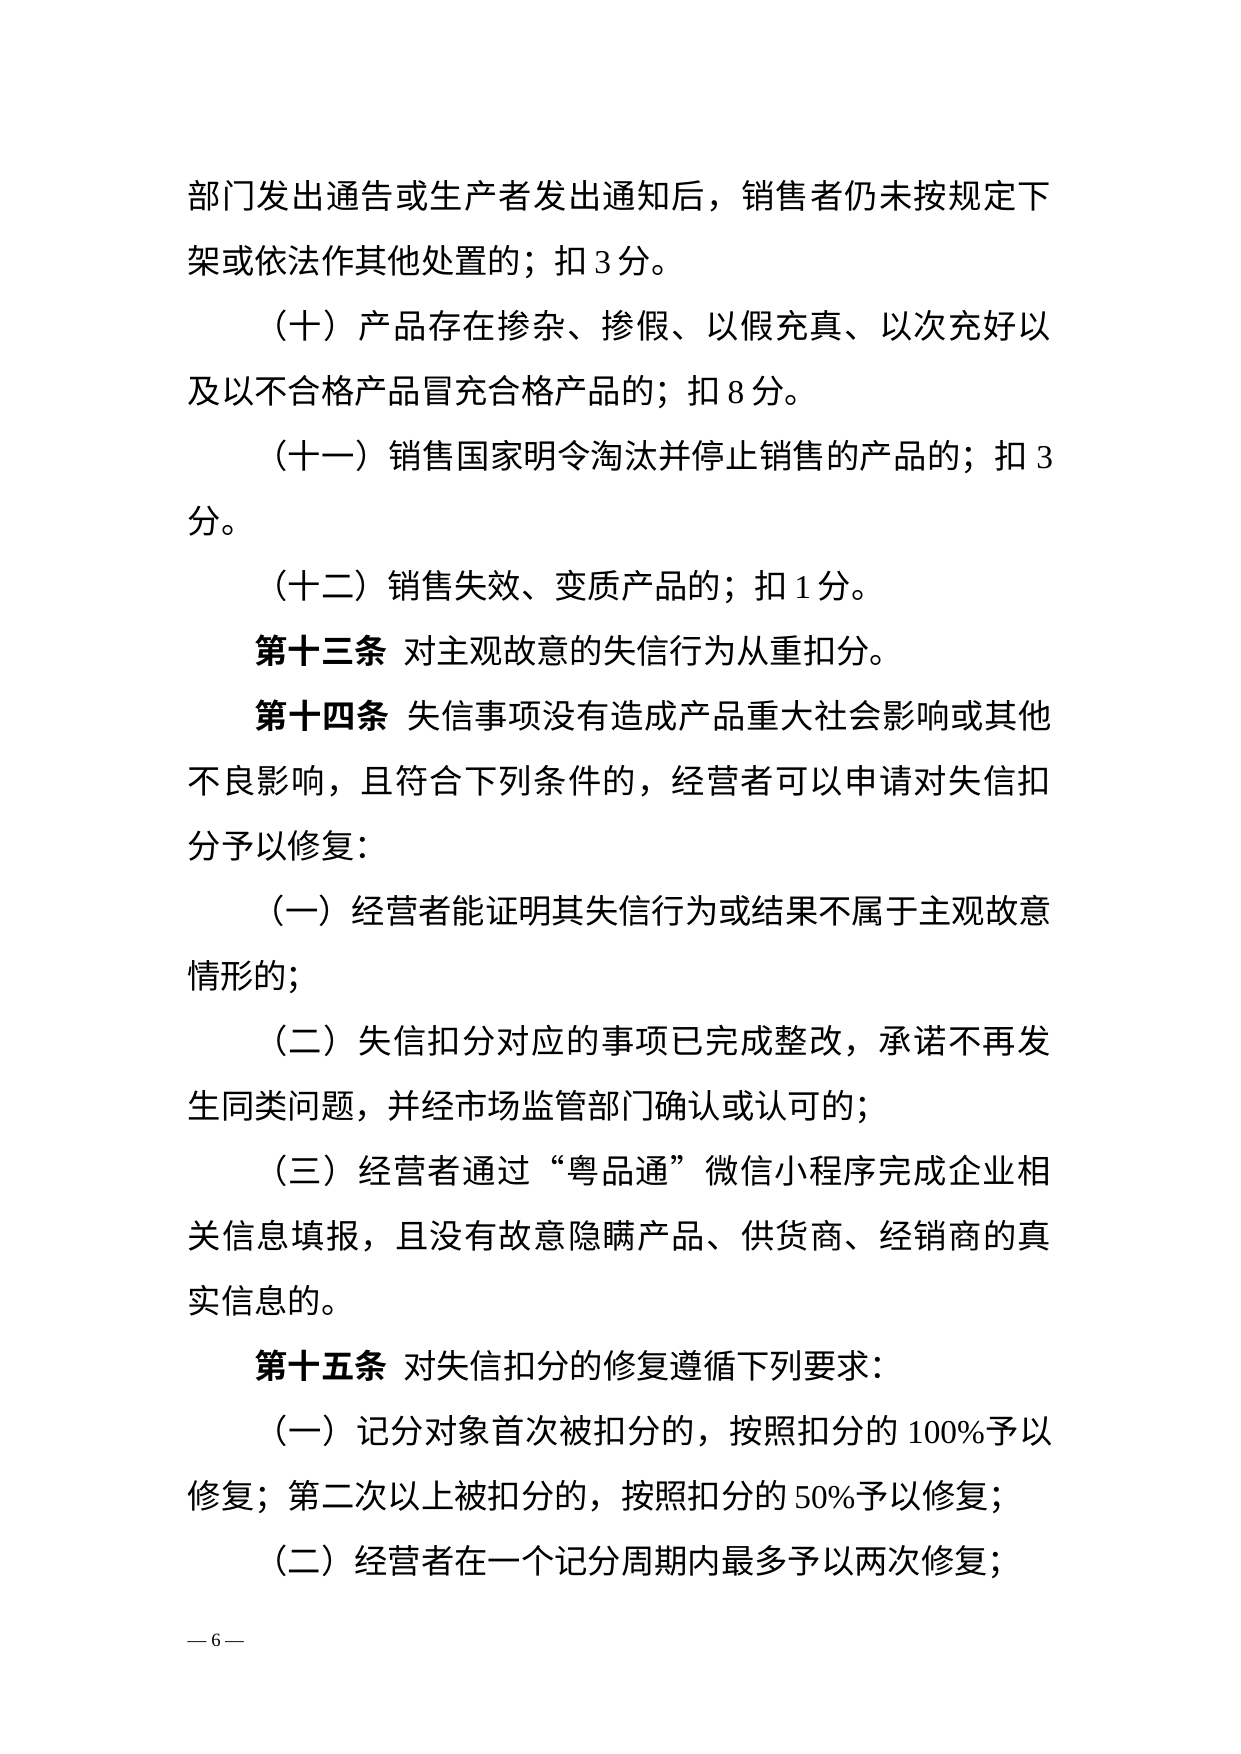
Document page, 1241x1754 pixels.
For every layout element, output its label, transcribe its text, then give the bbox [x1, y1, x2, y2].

text （一）经营者能证明其失信行为或结果不属于主观故意情形的； [187, 877, 1053, 1007]
text 第十三条 对主观故意的失信行为从重扣分。 [187, 617, 1053, 682]
text 第十四条 失信事项没有造成产品重大社会影响或其他不良影响，且符合下列条件的，经营者可以申请对失信扣分予以修复： [187, 682, 1053, 877]
text （二）失信扣分对应的事项已完成整改，承诺不再发生同类问题，并经市场监管部门确认或认可的； [187, 1007, 1053, 1137]
text （十一）销售国家明令淘汰并停止销售的产品的；扣3分。 [187, 422, 1053, 552]
text 第十五条 对失信扣分的修复遵循下列要求： [187, 1332, 1053, 1397]
text （二）经营者在一个记分周期内最多予以两次修复； [187, 1527, 1053, 1592]
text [187, 162, 1053, 292]
text （一）记分对象首次被扣分的，按照扣分的100%予以修复；第二次以上被扣分的，按照扣分的50%予以修复； [187, 1397, 1053, 1527]
text （十）产品存在掺杂、掺假、以假充真、以次充好以及以不合格产品冒充合格产品的；扣8分。 [187, 292, 1053, 422]
text （十二）销售失效、变质产品的；扣1分。 [187, 552, 1053, 617]
text （三）经营者通过“粤品通”微信小程序完成企业相关信息填报，且没有故意隐瞒产品、供货商、经销商的真实信息的。 [187, 1137, 1053, 1332]
